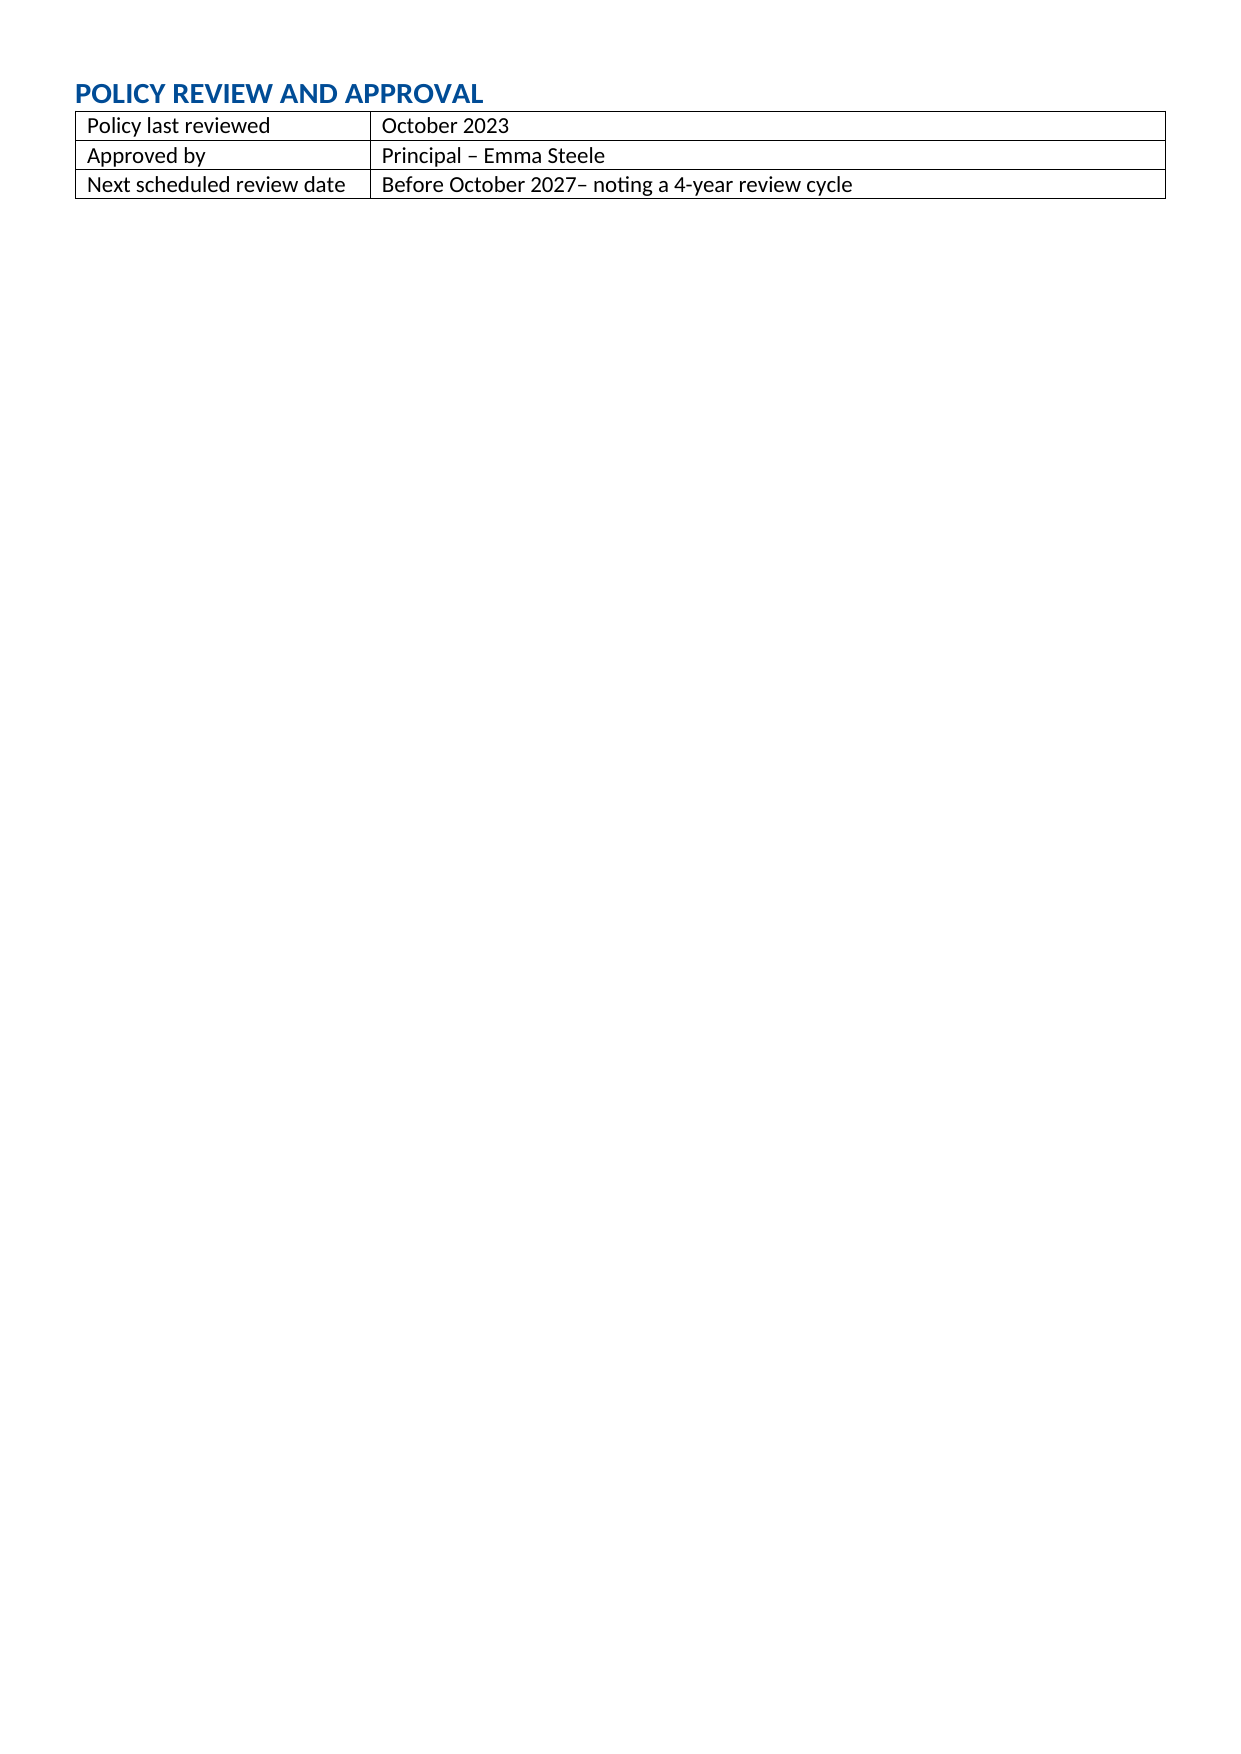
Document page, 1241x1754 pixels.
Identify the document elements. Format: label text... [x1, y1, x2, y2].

subtitle Policy REVIEW and Approval [75, 75, 1165, 111]
table_cell Next scheduled review date [76, 170, 370, 198]
table_cell Principal – Emma Steele [371, 141, 1165, 169]
table_cell Before October 2027– noting a 4-year review cycle [371, 170, 1165, 198]
table_header October 2023 [371, 112, 1165, 140]
table_cell Approved by [76, 141, 370, 169]
table_header Policy last reviewed [76, 112, 370, 140]
